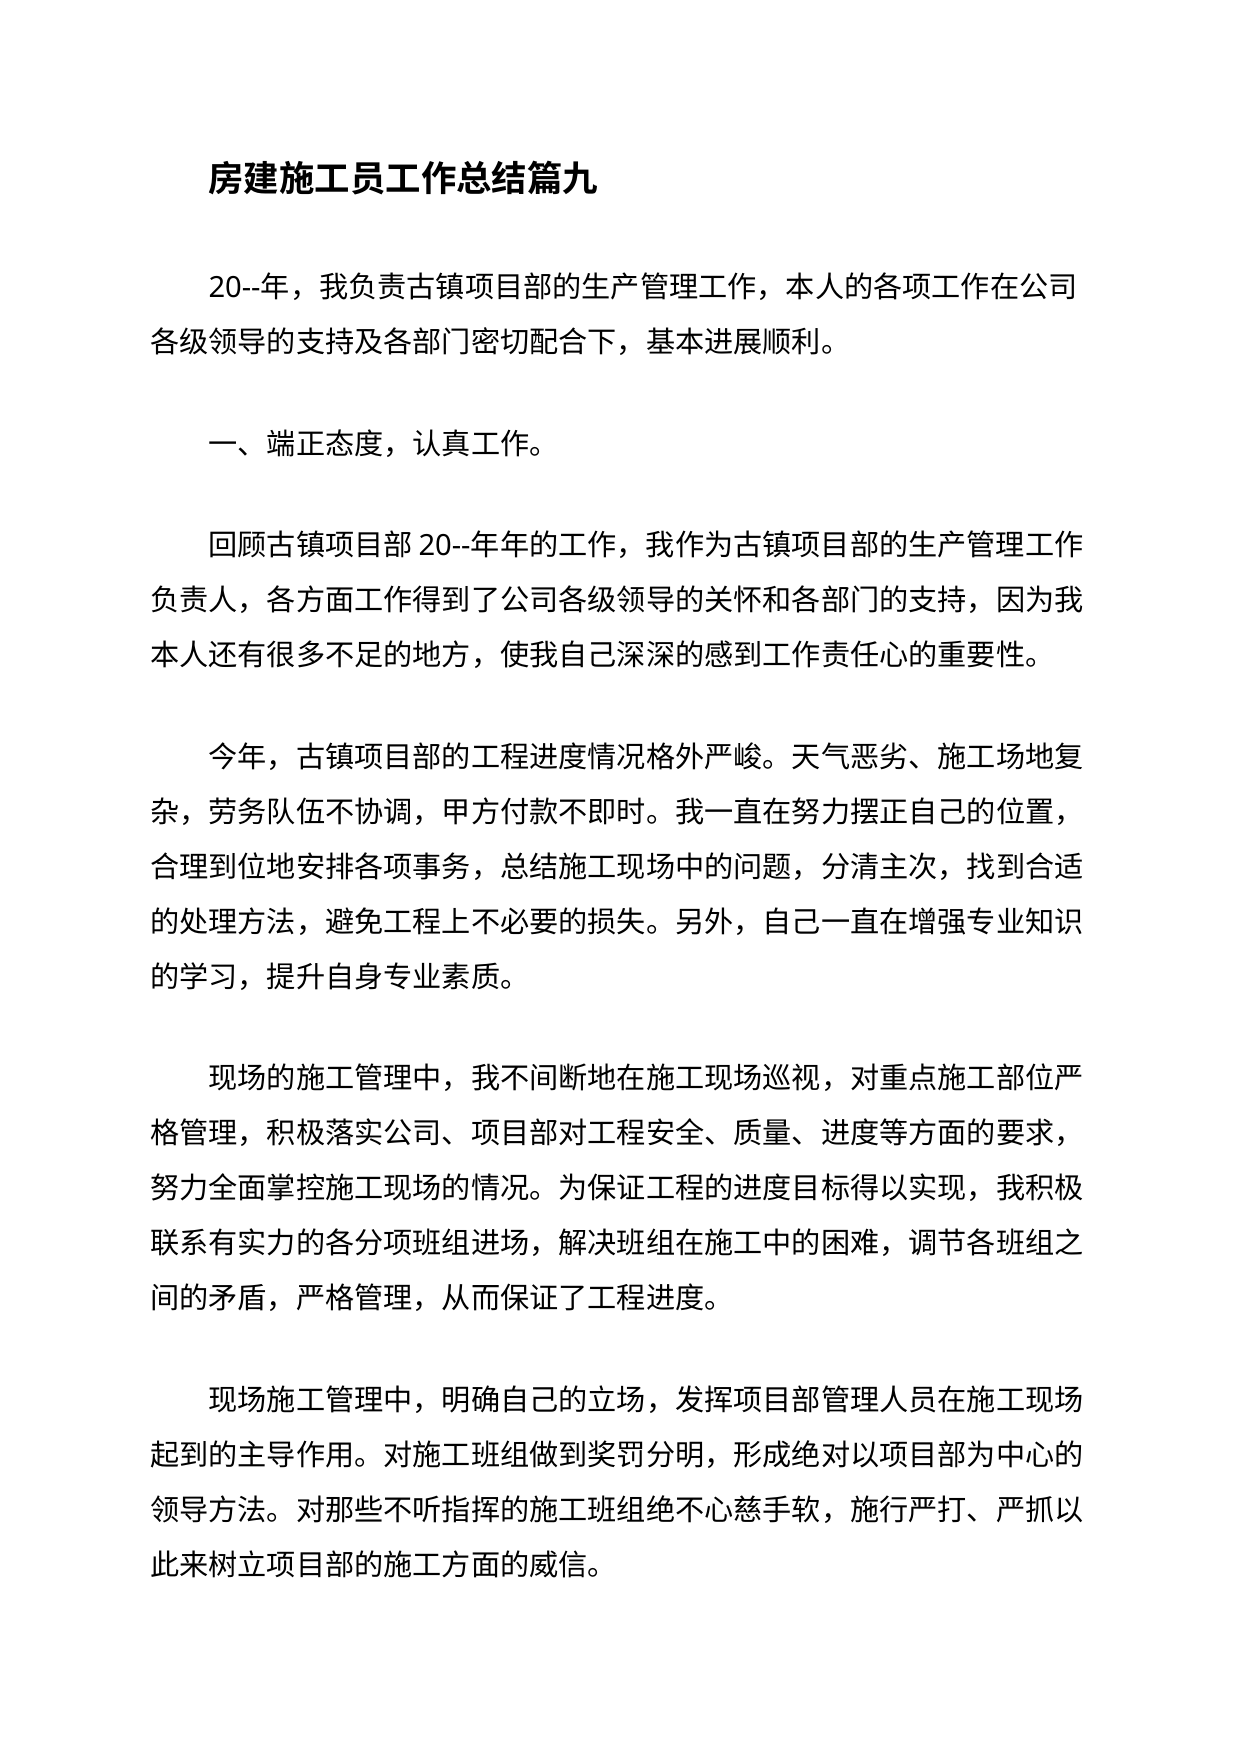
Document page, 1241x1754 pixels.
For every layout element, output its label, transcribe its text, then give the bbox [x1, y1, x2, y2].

text 回顾古镇项目部20--年年的工作，我作为古镇项目部的生产管理工作负责人，各方面工作得到了公司各级领导的关怀和各部门的支持，因为我本人还有很多不足的地方，使我自己深深的感到工作责任心的重要性。 [150, 522, 1090, 674]
text 房建施工员工作总结篇九 [150, 150, 1090, 201]
text 现场的施工管理中，我不间断地在施工现场巡视，对重点施工部位严格管理，积极落实公司、项目部对工程安全、质量、进度等方面的要求，努力全面掌控施工现场的情况。为保证工程的进度目标得以实现，我积极联系有实力的各分项班组进场，解决班组在施工中的困难，调节各班组之间的矛盾，严格管理，从而保证了工程进度。 [150, 1055, 1090, 1317]
text 现场施工管理中，明确自己的立场，发挥项目部管理人员在施工现场起到的主导作用。对施工班组做到奖罚分明，形成绝对以项目部为中心的领导方法。对那些不听指挥的施工班组绝不心慈手软，施行严打、严抓以此来树立项目部的施工方面的威信。 [150, 1376, 1090, 1583]
text 20--年，我负责古镇项目部的生产管理工作，本人的各项工作在公司各级领导的支持及各部门密切配合下，基本进展顺利。 [150, 263, 1090, 361]
text 一、端正态度，认真工作。 [150, 420, 1090, 462]
text 今年，古镇项目部的工程进度情况格外严峻。天气恶劣、施工场地复杂，劳务队伍不协调，甲方付款不即时。我一直在努力摆正自己的位置，合理到位地安排各项事务，总结施工现场中的问题，分清主次，找到合适的处理方法，避免工程上不必要的损失。另外，自己一直在增强专业知识的学习，提升自身专业素质。 [150, 734, 1090, 996]
